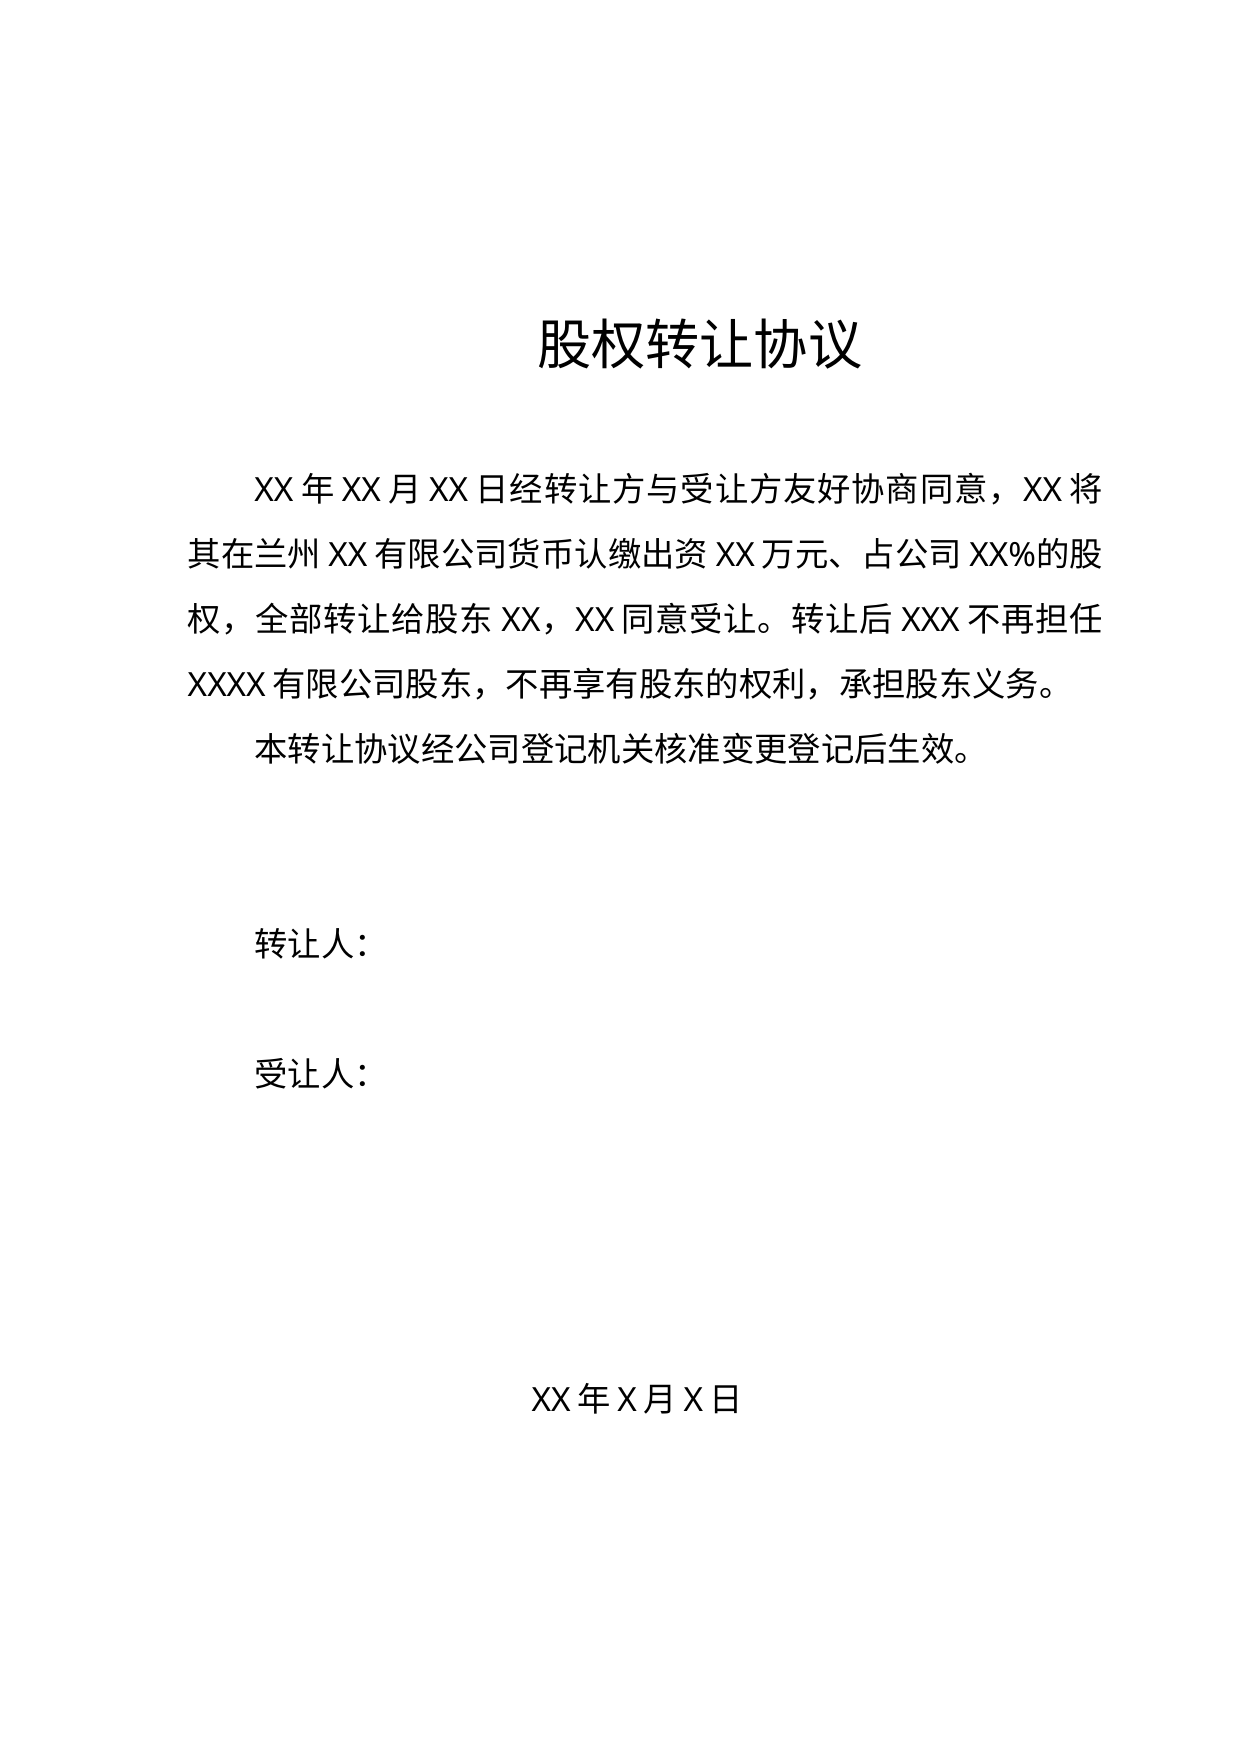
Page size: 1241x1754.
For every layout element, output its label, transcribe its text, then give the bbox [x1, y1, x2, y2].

text 受让人： [187, 1039, 1103, 1104]
text 本转让协议经公司登记机关核准变更登记后生效。 [187, 714, 1103, 779]
text XX年XX月XX日经转让方与受让方友好协商同意，XX将其在兰州XX有限公司货币认缴出资XX万元、占公司XX%的股权，全部转让给股东XX，XX同意受让。转让后XXX不再担任XXXX有限公司股东，不再享有股东的权利，承担股东义务。 [187, 454, 1103, 714]
text XX年X月X日 [187, 1364, 1103, 1429]
text 转让人： [187, 909, 1103, 974]
text 股权转让协议 [187, 292, 1103, 389]
